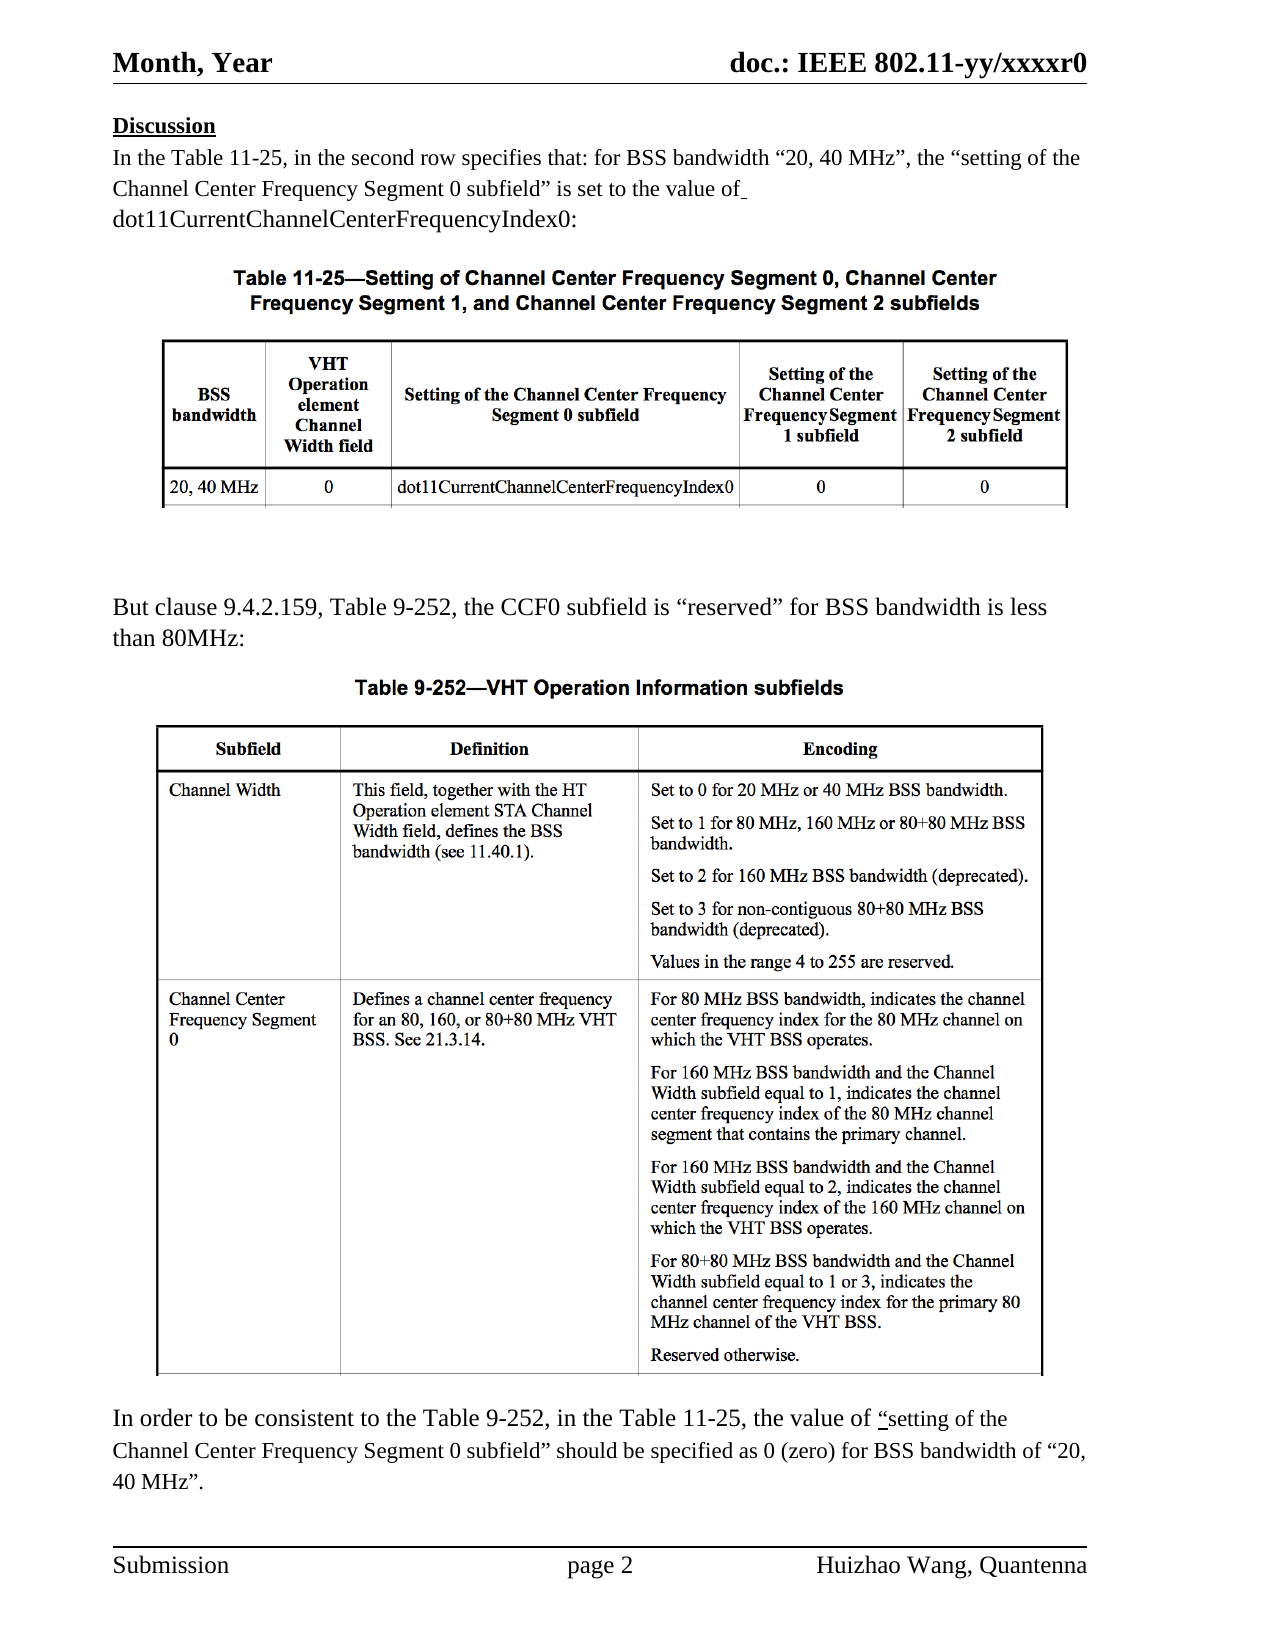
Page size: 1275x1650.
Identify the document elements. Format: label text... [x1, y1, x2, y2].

picture [112, 257, 1088, 508]
text Discussion [112, 112, 1087, 139]
text In the Table 11-25, in the second row specifies that: for BSS bandwidth “20, 40 MHz”, the “setting of the Channel Center Frequency Segment 0 subfield” is set to the value of dot11CurrentChannelCenterFrequencyIndex0: [112, 139, 1087, 233]
text But clause 9.4.2.159, Table 9-252, the CCF0 subfield is “reserved” for BSS bandwidth is less than 80MHz: [112, 589, 1087, 652]
picture [112, 676, 1088, 1376]
text In order to be consistent to the Table 9-252, in the Table 11-25, the value of “setting of the Channel Center Frequency Segment 0 subfield” should be specified as 0 (zero) for BSS bandwidth of “20, 40 MHz”. [112, 1401, 1087, 1495]
